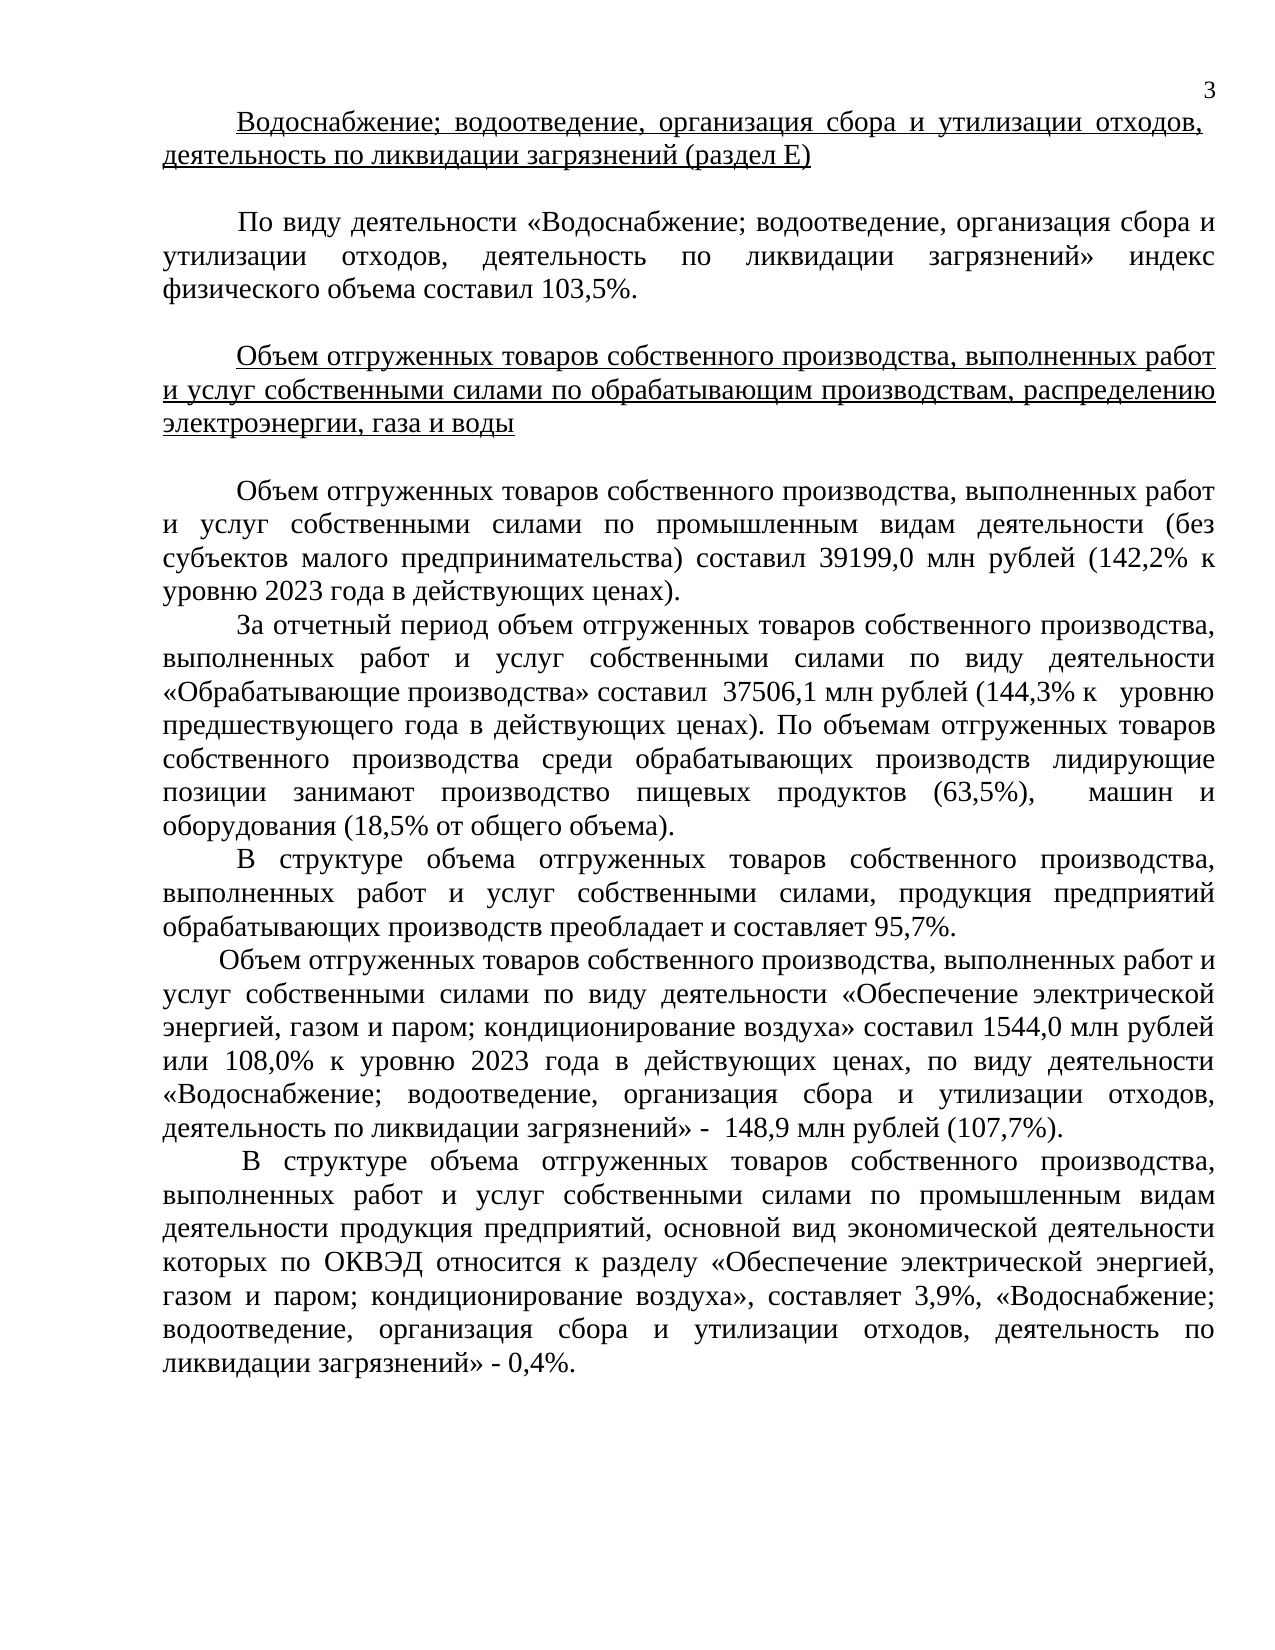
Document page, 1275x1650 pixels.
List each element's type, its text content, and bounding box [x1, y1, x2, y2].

text Объем отгруженных товаров собственного производства, выполненных работ и услуг собственными силами по промышленным видам деятельности (без субъектов малого предпринимательства) составил 39199,0 млн рублей (142,2% к уровню 2023 года в действующих ценах). [162, 473, 1216, 607]
text По виду деятельности «Водоснабжение; водоотведение, организация сбора и утилизации отходов, деятельность по ликвидации загрязнений» индекс физического объема составил 103,5%. [162, 204, 1216, 305]
text В структуре объема отгруженных товаров собственного производства, выполненных работ и услуг собственными силами, продукция предприятий обрабатывающих производств преобладает и составляет 95,7%. [162, 842, 1216, 942]
text Объем отгруженных товаров собственного производства, выполненных работ и услуг собственными силами по виду деятельности «Обеспечение электрической энергией, газом и паром; кондиционирование воздуха» составил 1544,0 млн рублей или 108,0% к уровню 2023 года в действующих ценах, по виду деятельности «Водоснабжение; водоотведение, организация сбора и утилизации отходов, деятельность по ликвидации загрязнений» - 148,9 млн рублей (107,7%). [162, 942, 1216, 1143]
text За отчетный период объем отгруженных товаров собственного производства, выполненных работ и услуг собственными силами по виду деятельности «Обрабатывающие производства» составил 37506,1 млн рублей (144,3% к уровню предшествующего года в действующих ценах). По объемам отгруженных товаров собственного производства среди обрабатывающих производств лидирующие позиции занимают производство пищевых продуктов (63,5%), машин и оборудования (18,5% от общего объема). [162, 607, 1216, 842]
text Объем отгруженных товаров собственного производства, выполненных работ и услуг собственными силами по обрабатывающим производствам, распределению электроэнергии, газа и воды [162, 338, 1216, 401]
text Водоснабжение; водоотведение, организация сбора и утилизации отходов, деятельность по ликвидации загрязнений (раздел Е) [162, 104, 1216, 171]
text Объем отгруженных товаров собственного производства, выполненных работ и услуг собственными силами по обрабатывающим производствам, распределению электроэнергии, газа и воды [162, 402, 1216, 439]
text В структуре объема отгруженных товаров собственного производства, выполненных работ и услуг собственными силами по промышленным видам деятельности продукция предприятий, основной вид экономической деятельности которых по ОКВЭД относится к разделу «Обеспечение электрической энергией, газом и паром; кондиционирование воздуха», составляет 3,9%, «Водоснабжение; водоотведение, организация сбора и утилизации отходов, деятельность по ликвидации загрязнений» - 0,4%. [162, 1143, 1216, 1378]
